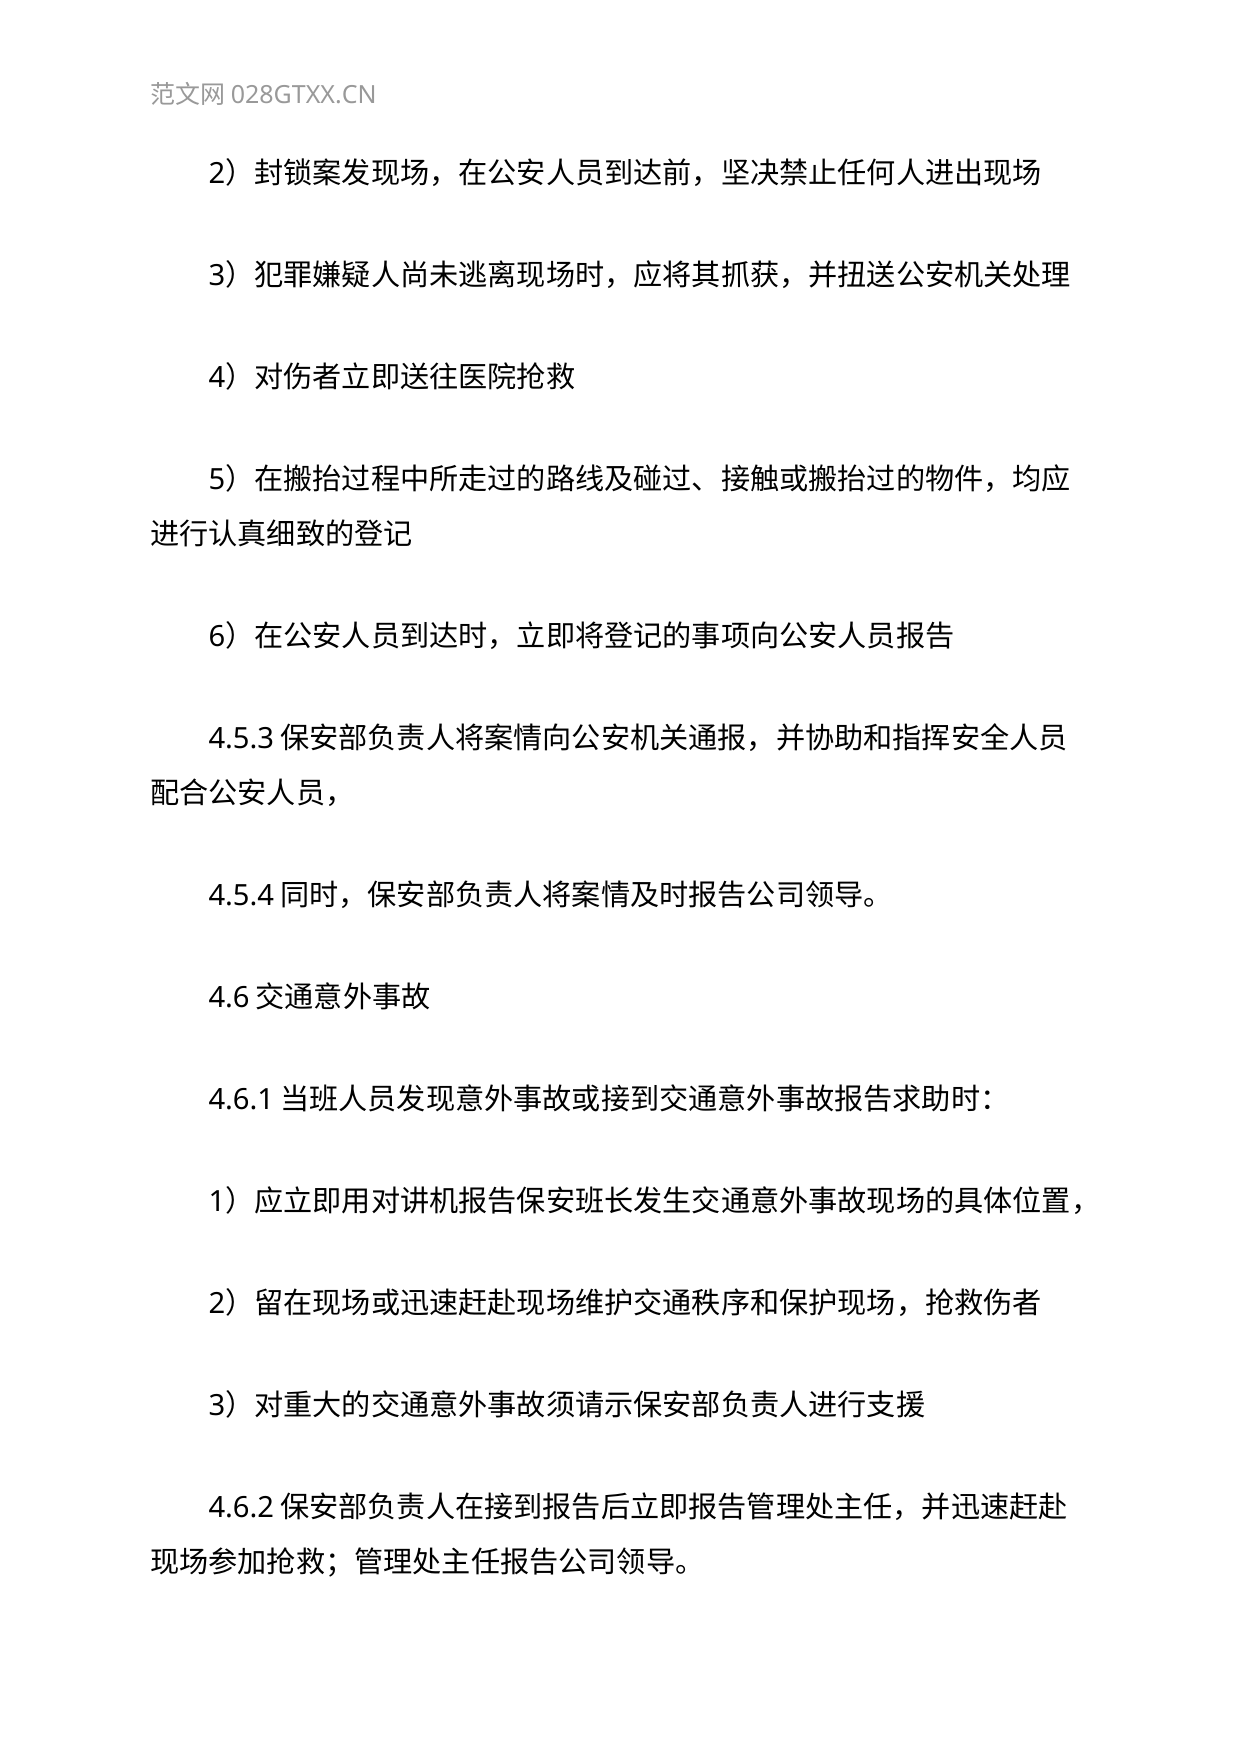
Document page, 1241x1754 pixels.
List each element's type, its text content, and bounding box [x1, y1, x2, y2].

text 4.6.1当班人员发现意外事故或接到交通意外事故报告求助时： [150, 1075, 1090, 1118]
text 4.5.3保安部负责人将案情向公安机关通报，并协助和指挥安全人员配合公安人员， [150, 715, 1090, 812]
text 4.6.2保安部负责人在接到报告后立即报告管理处主任，并迅速赶赴现场参加抢救；管理处主任报告公司领导。 [150, 1483, 1090, 1581]
text 2）封锁案发现场，在公安人员到达前，坚决禁止任何人进出现场 [150, 150, 1090, 192]
text 2）留在现场或迅速赶赴现场维护交通秩序和保护现场，抢救伤者 [150, 1279, 1090, 1322]
text 5）在搬抬过程中所走过的路线及碰过、接触或搬抬过的物件，均应进行认真细致的登记 [150, 456, 1090, 553]
text 4.5.4同时，保安部负责人将案情及时报告公司领导。 [150, 871, 1090, 914]
text 6）在公安人员到达时，立即将登记的事项向公安人员报告 [150, 613, 1090, 655]
text 3）对重大的交通意外事故须请示保安部负责人进行支援 [150, 1381, 1090, 1424]
text 4.6交通意外事故 [150, 973, 1090, 1016]
text 1）应立即用对讲机报告保安班长发生交通意外事故现场的具体位置， [150, 1177, 1090, 1220]
text 3）犯罪嫌疑人尚未逃离现场时，应将其抓获，并扭送公安机关处理 [150, 252, 1090, 294]
text 4）对伤者立即送往医院抢救 [150, 354, 1090, 396]
